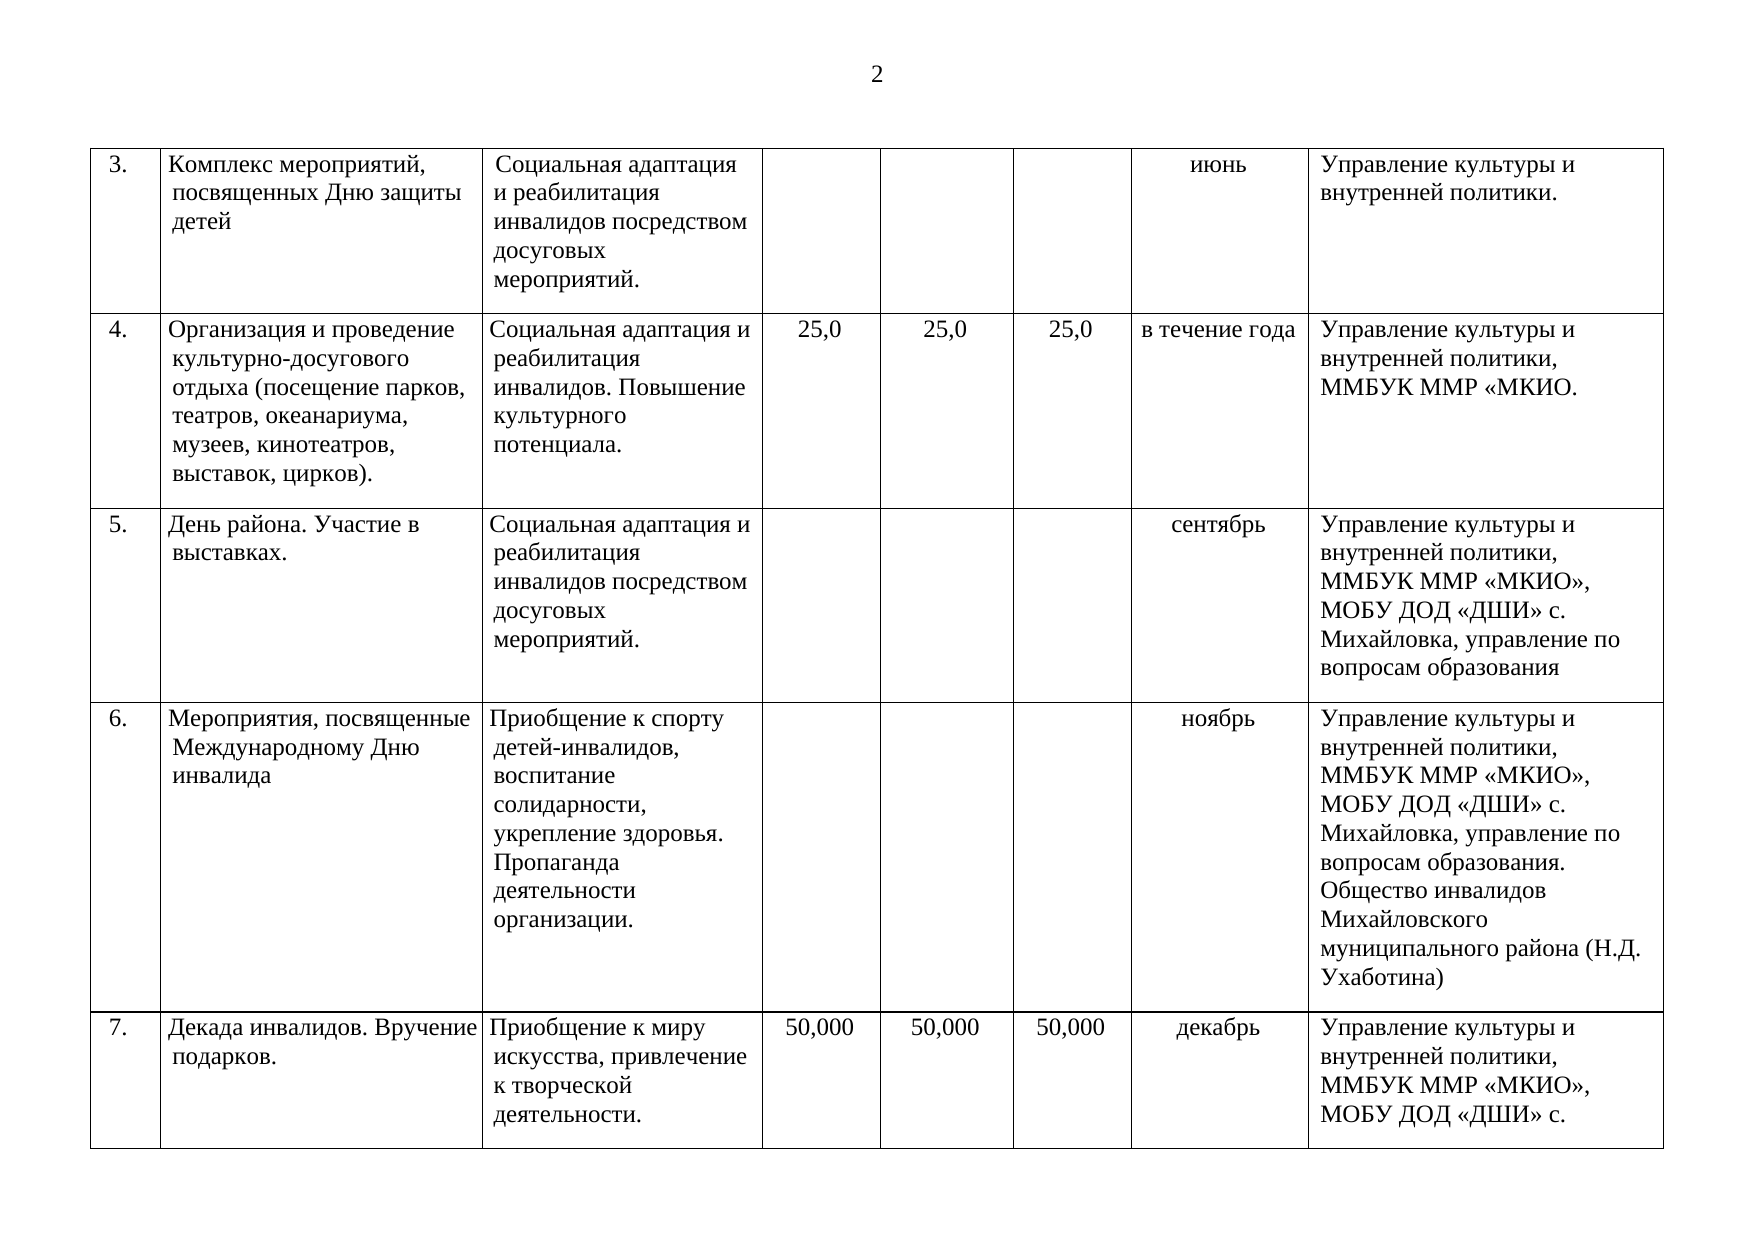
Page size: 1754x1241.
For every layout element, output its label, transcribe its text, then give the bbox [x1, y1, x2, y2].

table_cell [161, 1013, 482, 1148]
table_cell Управление культуры и внутренней политики, ММБУК ММР «МКИО. [1309, 314, 1663, 508]
table_cell Управление культуры и внутренней политики, ММБУК ММР «МКИО», МОБУ ДОД «ДШИ» с. Михайловка, управление по вопросам образования. Общество инвалидов Михайловского муниципального района (Н.Д. Ухаботина) [1309, 703, 1663, 1011]
table_cell Комплекс мероприятий, посвященных Дню защиты детей [161, 149, 482, 313]
table_cell 25,0 [1014, 314, 1131, 508]
table_cell [763, 149, 880, 313]
table_cell 50,000 [763, 1013, 880, 1148]
table_cell День района. Участие в выставках. [161, 509, 482, 702]
table_cell ноябрь [1132, 703, 1308, 1011]
table_cell [763, 509, 880, 702]
table_cell [1014, 509, 1131, 702]
table_cell [91, 509, 160, 702]
table_cell [881, 149, 1013, 313]
table_cell [1014, 149, 1131, 313]
table_cell [91, 314, 160, 508]
table_cell Управление культуры и внутренней политики, ММБУК ММР «МКИО», МОБУ ДОД «ДШИ» с. Михайловка, управление по вопросам образования [1309, 509, 1663, 702]
table_cell Мероприятия, посвященные Международному Дню инвалида [161, 703, 482, 1011]
table_cell 25,0 [881, 314, 1013, 508]
table_cell в течение года [1132, 314, 1308, 508]
table_cell [1014, 703, 1131, 1011]
table_cell Социальная адаптация и реабилитация инвалидов. Повышение культурного потенциала. [483, 314, 762, 508]
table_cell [1309, 1013, 1663, 1148]
table_cell Социальная адаптация и реабилитация инвалидов посредством досуговых мероприятий. [483, 509, 762, 702]
table_cell декабрь [1132, 1013, 1308, 1148]
table_cell Приобщение к спорту детей-инвалидов, воспитание солидарности, укрепление здоровья. Пропаганда деятельности организации. [483, 703, 762, 1011]
table_cell [91, 703, 160, 1011]
table_cell [91, 1013, 160, 1148]
table_cell 25,0 [763, 314, 880, 508]
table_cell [483, 1013, 762, 1148]
table_cell сентябрь [1132, 509, 1308, 702]
table_cell Социальная адаптация и реабилитация инвалидов посредством досуговых мероприятий. [483, 149, 762, 313]
table_cell 50,000 [881, 1013, 1013, 1148]
table_cell [763, 703, 880, 1011]
table_cell [91, 149, 160, 313]
table_cell Управление культуры и внутренней политики. [1309, 149, 1663, 313]
table_cell 50,000 [1014, 1013, 1131, 1148]
table_cell Организация и проведение культурно-досугового отдыха (посещение парков, театров, океанариума, музеев, кинотеатров, выставок, цирков). [161, 314, 482, 508]
table_cell [881, 509, 1013, 702]
table_cell июнь [1132, 149, 1308, 313]
table_cell [881, 703, 1013, 1011]
